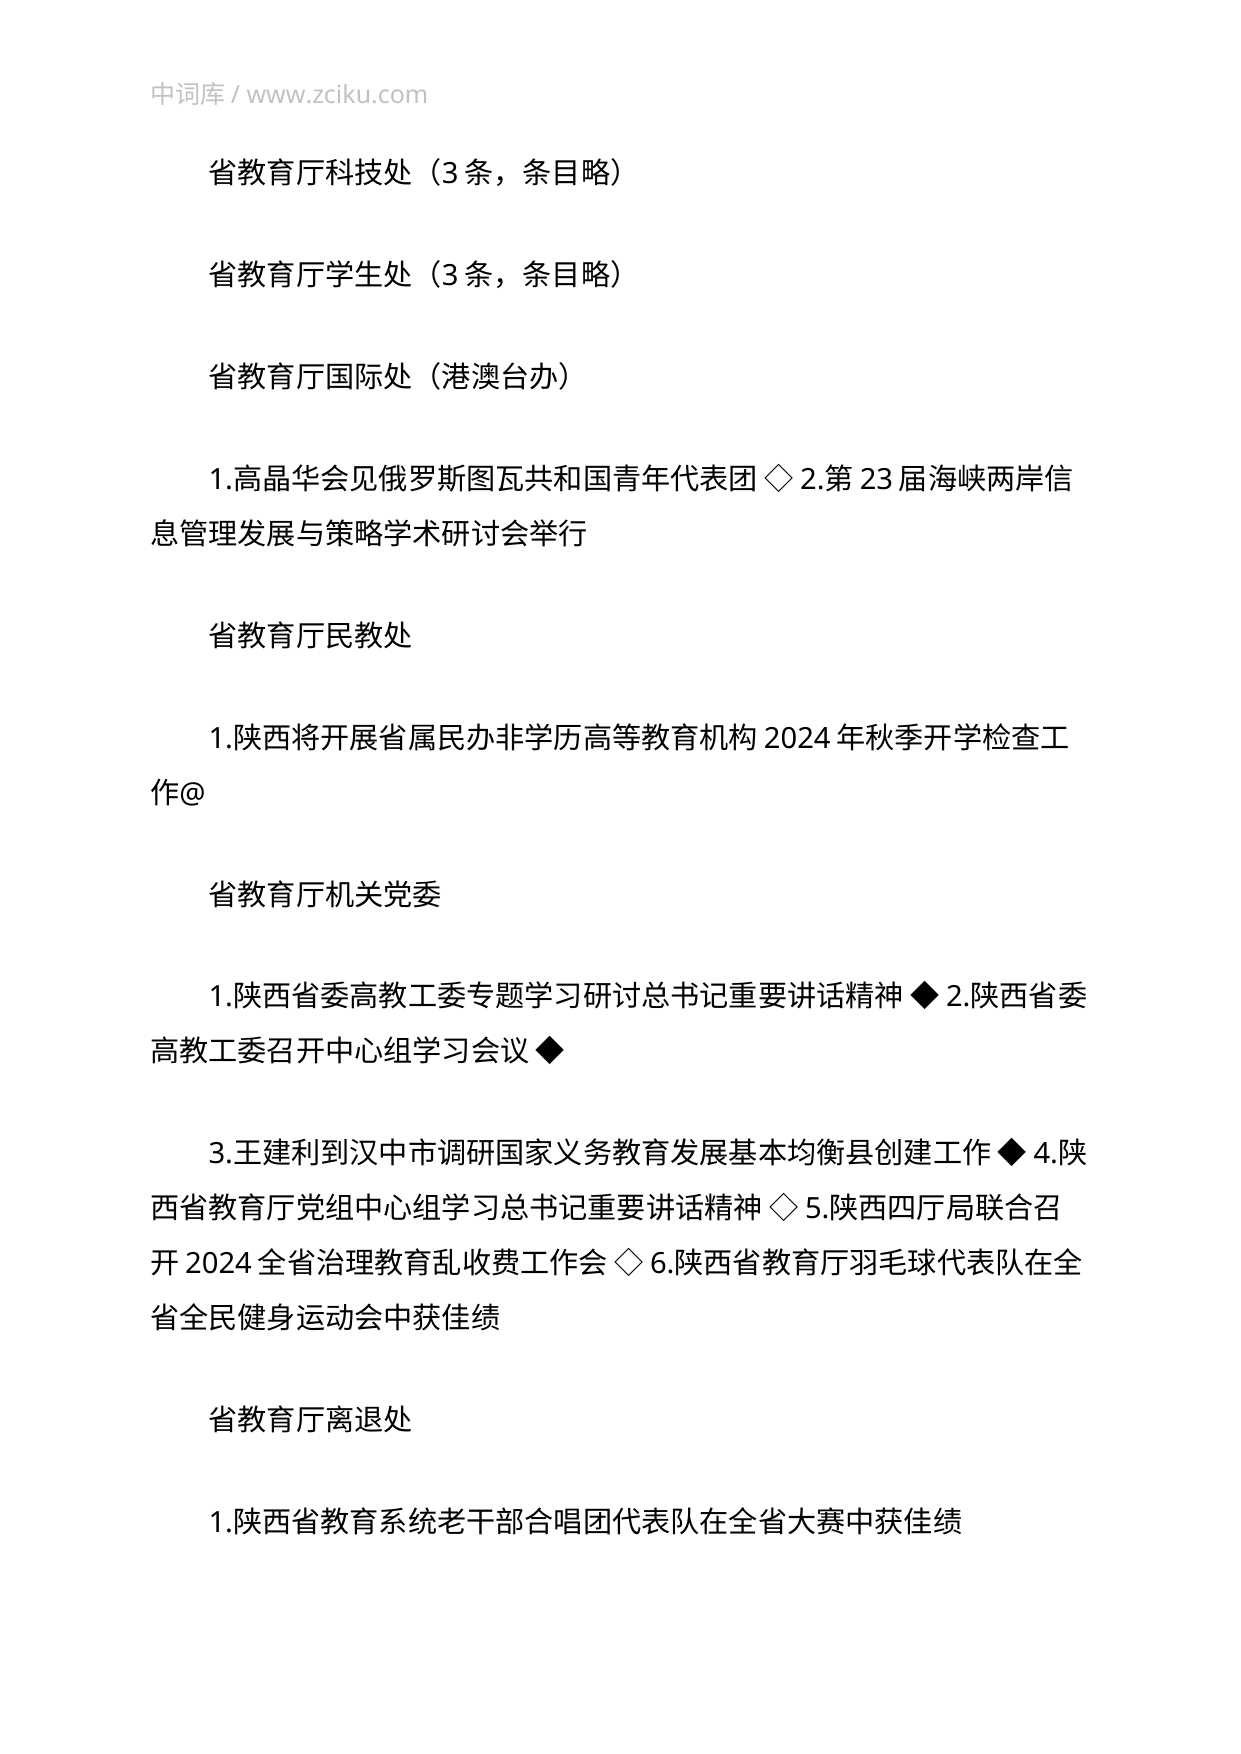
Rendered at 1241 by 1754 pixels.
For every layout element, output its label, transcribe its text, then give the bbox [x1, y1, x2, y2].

text 省教育厅离退处 [150, 1397, 1090, 1439]
text 省教育厅科技处（3条，条目略） [150, 150, 1090, 192]
text 1.陕西将开展省属民办非学历高等教育机构2024年秋季开学检查工作@ [150, 714, 1090, 812]
text 1.陕西省教育系统老干部合唱团代表队在全省大赛中获佳绩 [150, 1498, 1090, 1541]
text 1.高晶华会见俄罗斯图瓦共和国青年代表团 ◇ 2.第23届海峡两岸信息管理发展与策略学术研讨会举行 [150, 456, 1090, 553]
text 省教育厅学生处（3条，条目略） [150, 252, 1090, 294]
text 省教育厅民教处 [150, 612, 1090, 655]
text 3.王建利到汉中市调研国家义务教育发展基本均衡县创建工作 ◆ 4.陕西省教育厅党组中心组学习总书记重要讲话精神 ◇ 5.陕西四厅局联合召开2024全省治理教育乱收费工作会 ◇ 6.陕西省教育厅羽毛球代表队在全省全民健身运动会中获佳绩 [150, 1130, 1090, 1337]
text 省教育厅国际处（港澳台办） [150, 354, 1090, 396]
text 省教育厅机关党委 [150, 871, 1090, 913]
text 1.陕西省委高教工委专题学习研讨总书记重要讲话精神 ◆ 2.陕西省委高教工委召开中心组学习会议 ◆ [150, 973, 1090, 1070]
